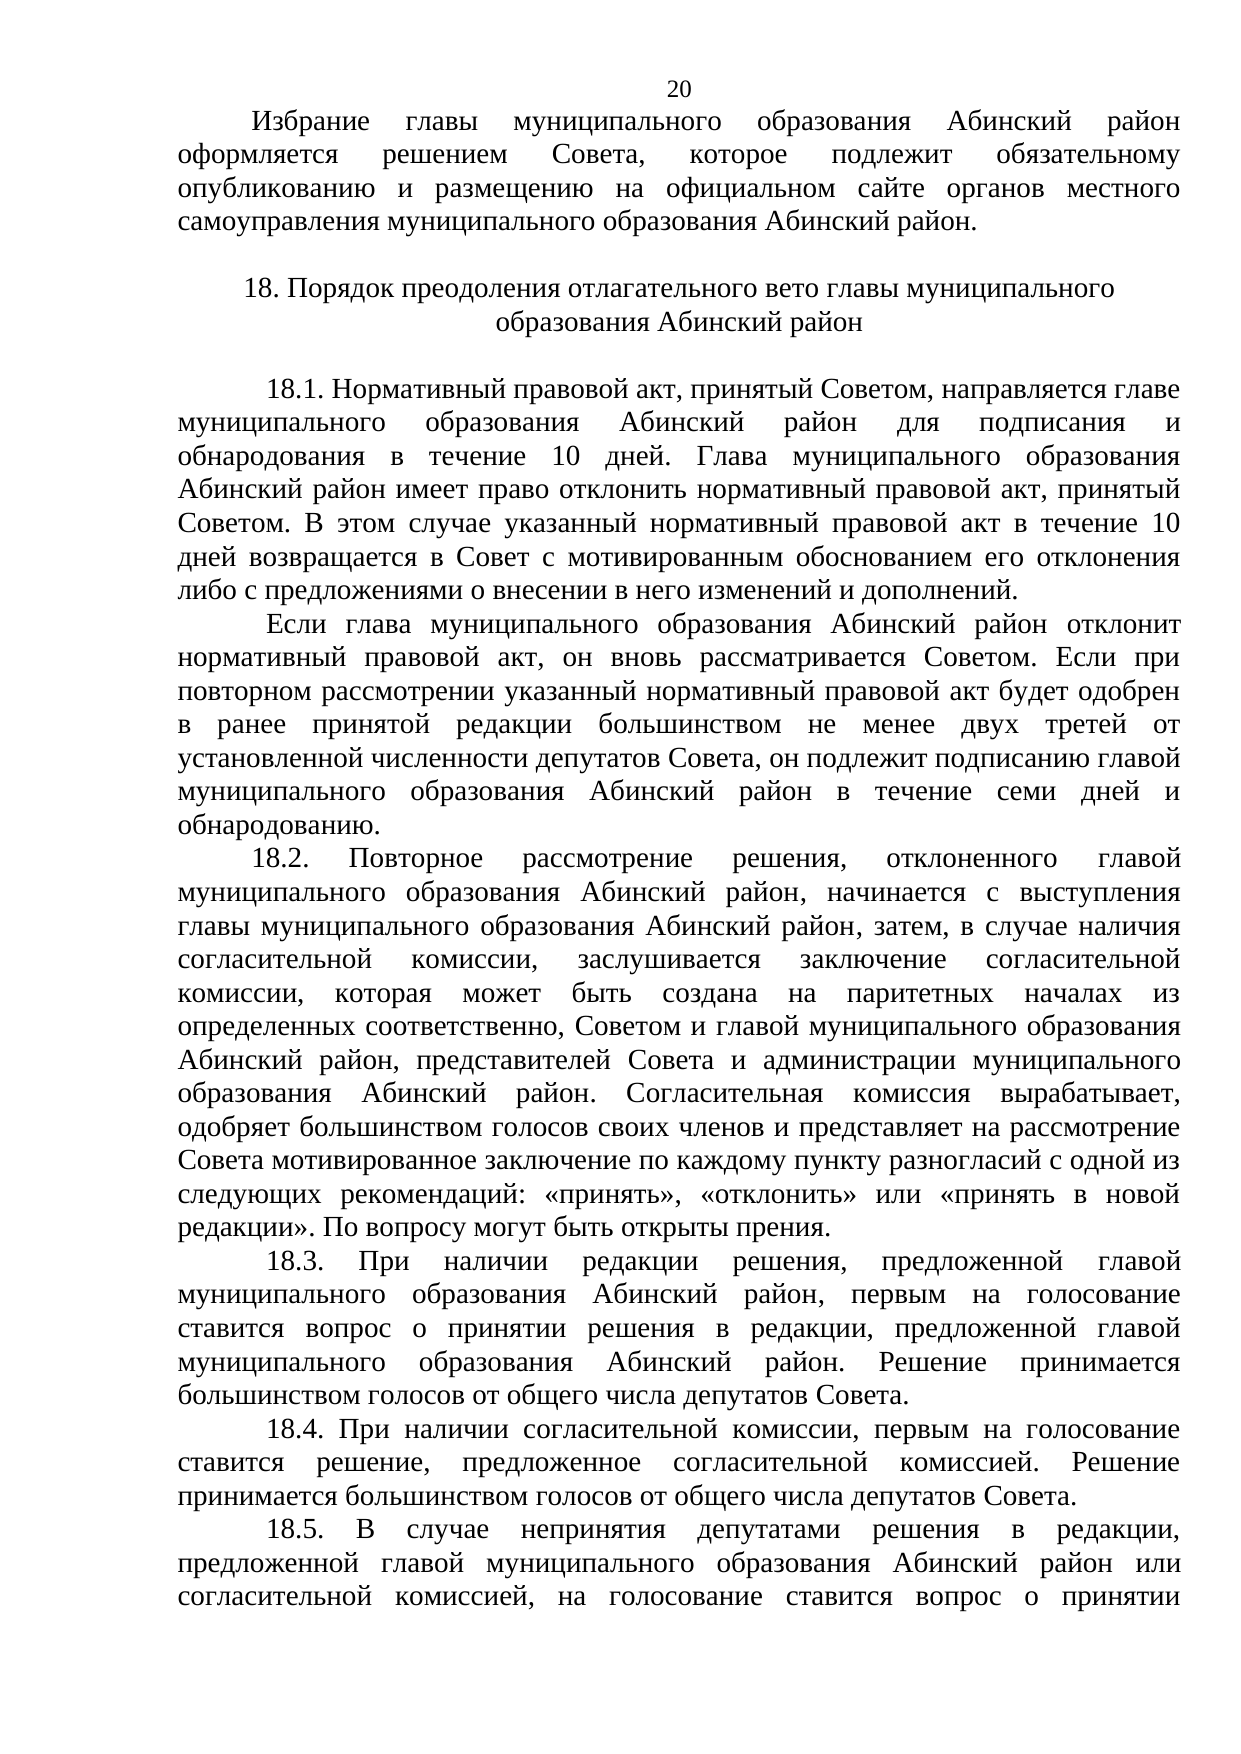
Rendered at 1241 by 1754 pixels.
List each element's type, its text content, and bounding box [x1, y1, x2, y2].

text 18. Порядок преодоления отлагательного вето главы муниципального [177, 270, 1181, 304]
text 18.4. При наличии согласительной комиссии, первым на голосование ставится решение, предложенное согласительной комиссией. Решение принимается большинством голосов от общего числа депутатов Совета. [177, 1411, 1181, 1511]
text 18.1. Нормативный правовой акт, принятый Советом, направляется главе муниципального образования Абинский район для подписания и обнародования в течение 10 дней. Глава муниципального образования Абинский район имеет право отклонить нормативный правовой акт, принятый Советом. В этом случае указанный нормативный правовой акт в течение 10 дней возвращается в Совет с мотивированным обоснованием его отклонения либо с предложениями о внесении в него изменений и дополнений. [177, 371, 1181, 606]
text Избрание главы муниципального образования Абинский район оформляется решением Совета, которое подлежит обязательному опубликованию и размещению на официальном сайте органов местного самоуправления муниципального образования Абинский район. [177, 103, 1181, 237]
text Если глава муниципального образования Абинский район отклонит нормативный правовой акт, он вновь рассматривается Советом. Если при повторном рассмотрении указанный нормативный правовой акт будет одобрен в ранее принятой редакции большинством не менее двух третей от установленной численности депутатов Совета, он подлежит подписанию главой муниципального образования Абинский район в течение семи дней и обнародованию. [177, 606, 1181, 841]
text образования Абинский район [177, 304, 1181, 337]
text 18.2. Повторное рассмотрение решения, отклоненного главой муниципального образования Абинский район, начинается с выступления главы муниципального образования Абинский район, затем, в случае наличия согласительной комиссии, заслушивается заключение согласительной комиссии, которая может быть создана на паритетных началах из определенных соответственно, Советом и главой муниципального образования Абинский район, представителей Совета и администрации муниципального образования Абинский район. Согласительная комиссия вырабатывает, одобряет большинством голосов своих членов и представляет на рассмотрение Совета мотивированное заключение по каждому пункту разногласий с одной из следующих рекомендаций: «принять», «отклонить» или «принять в новой редакции». По вопросу могут быть открыты прения. [177, 841, 1181, 1243]
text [177, 1511, 1181, 1612]
text 18.3. При наличии редакции решения, предложенной главой муниципального образования Абинский район, первым на голосование ставится вопрос о принятии решения в редакции, предложенной главой муниципального образования Абинский район. Решение принимается большинством голосов от общего числа депутатов Совета. [177, 1243, 1181, 1411]
